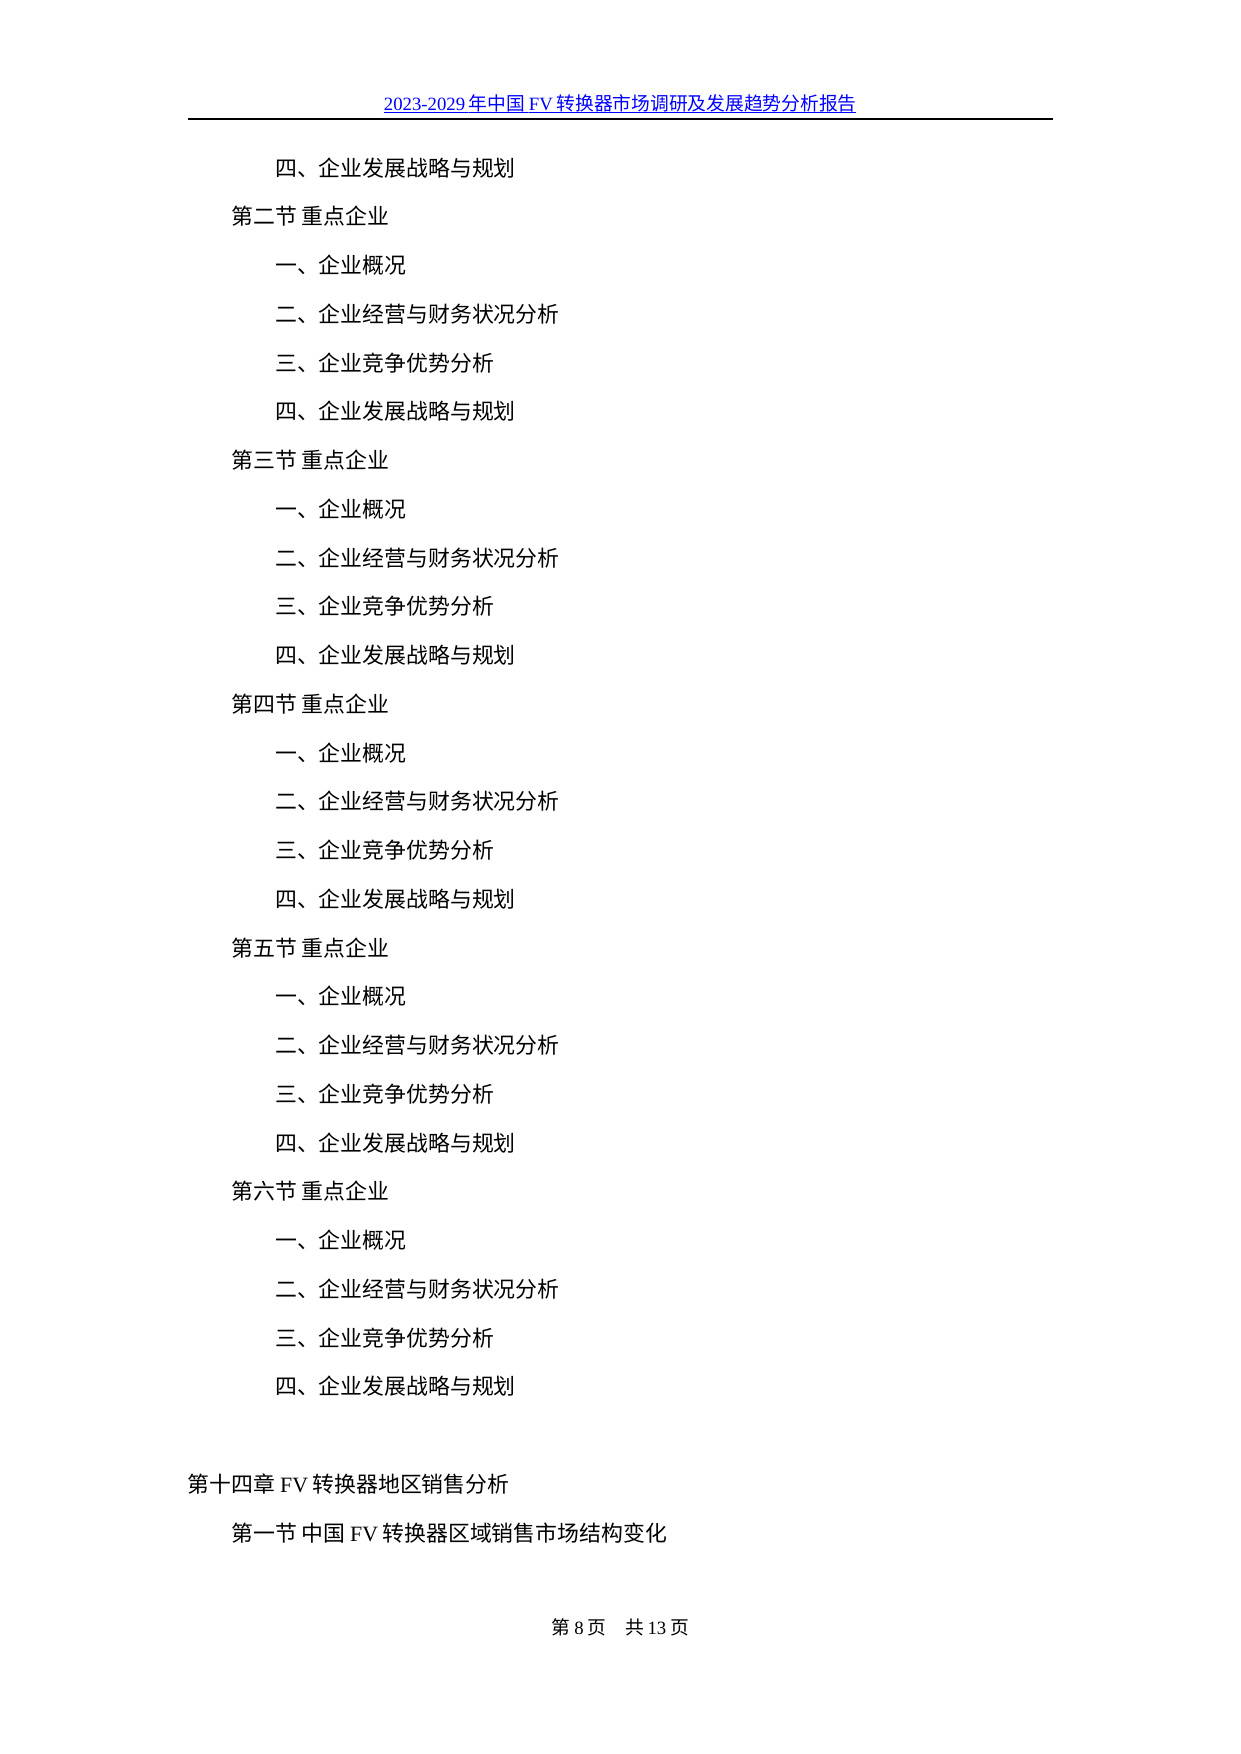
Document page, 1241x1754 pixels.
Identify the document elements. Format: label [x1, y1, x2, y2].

text [187, 150, 1053, 1548]
